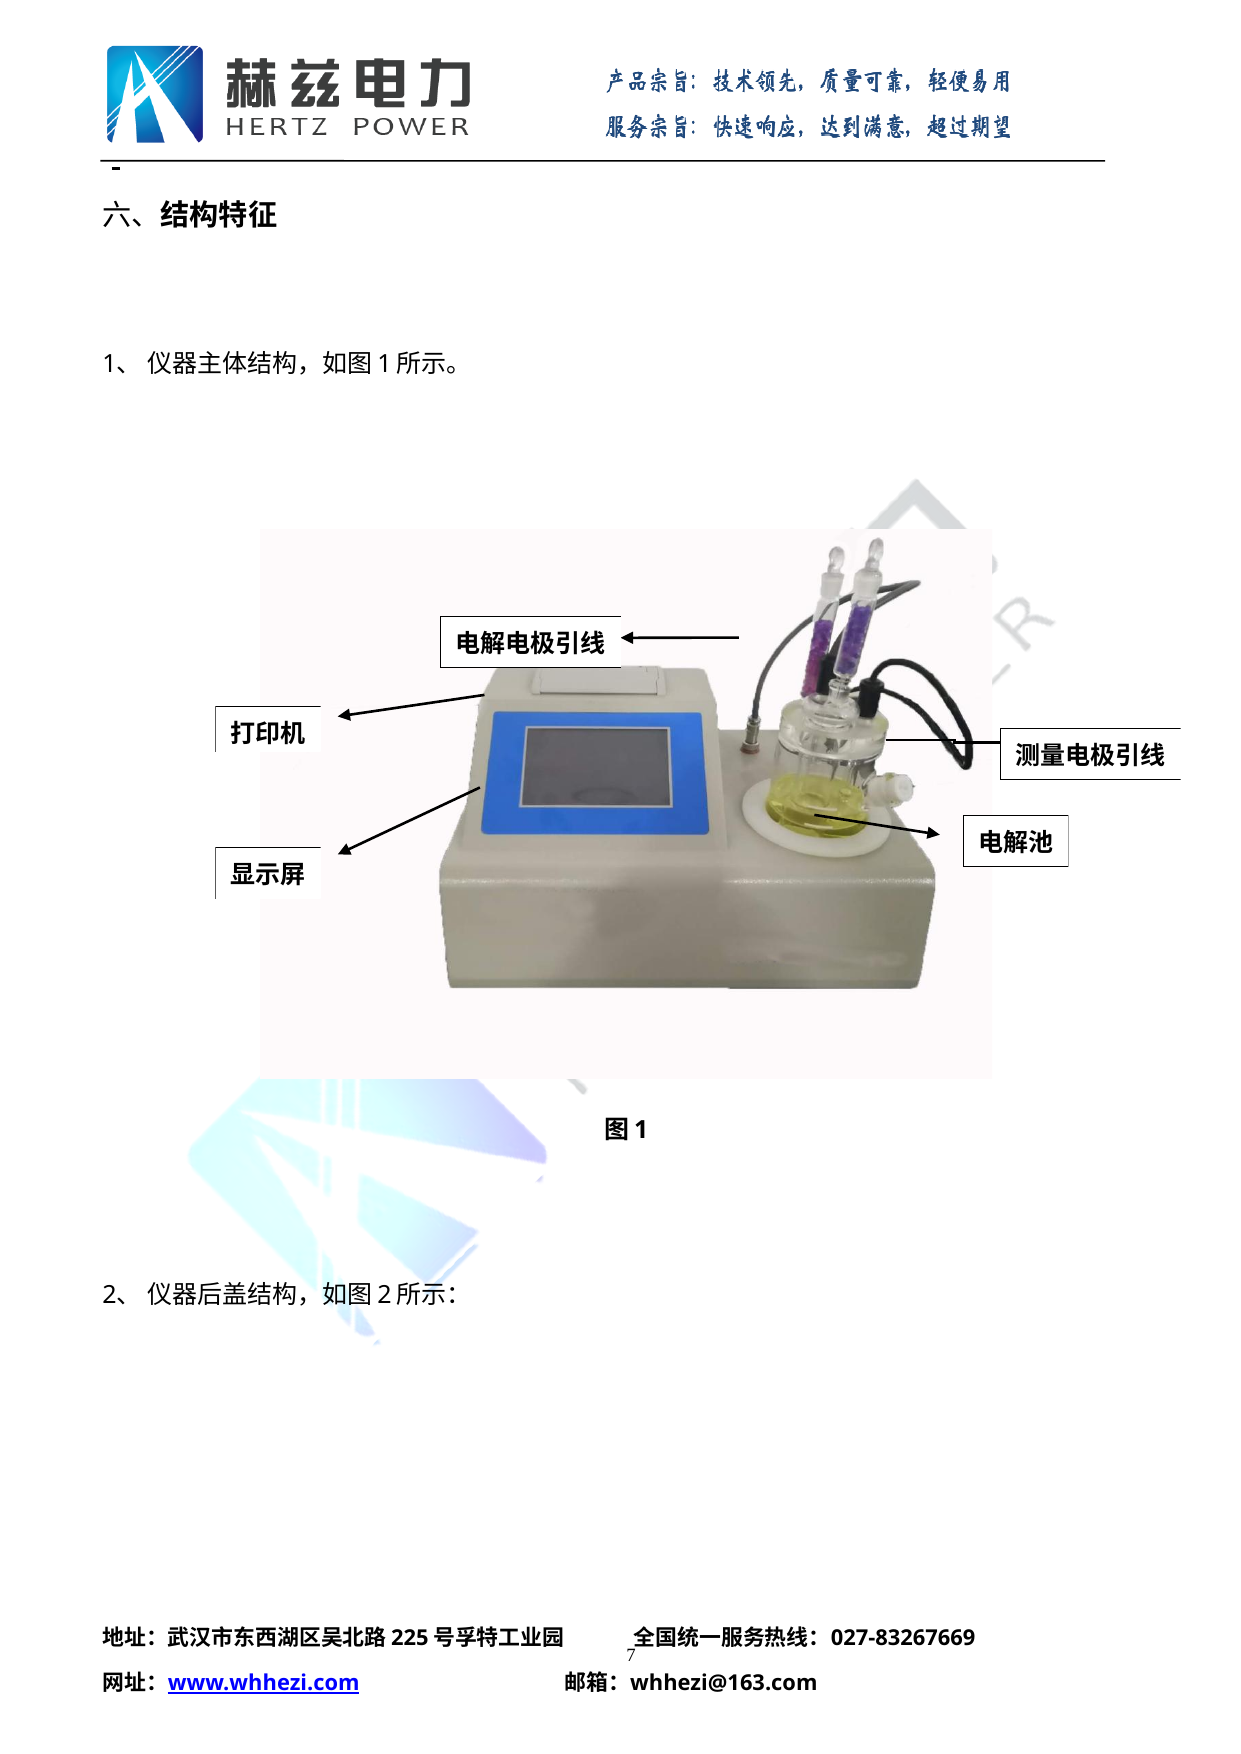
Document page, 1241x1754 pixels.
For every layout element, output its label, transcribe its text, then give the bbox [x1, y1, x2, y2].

list 仪器主体结构，如图1所示。 [102, 329, 1150, 394]
list 仪器后盖结构，如图2所示： [102, 1260, 1150, 1325]
text 图1 [102, 1095, 1150, 1160]
picture [102, 45, 472, 144]
picture [601, 62, 1014, 144]
subtitle 结构特征 [102, 180, 1150, 245]
picture [260, 529, 993, 1079]
